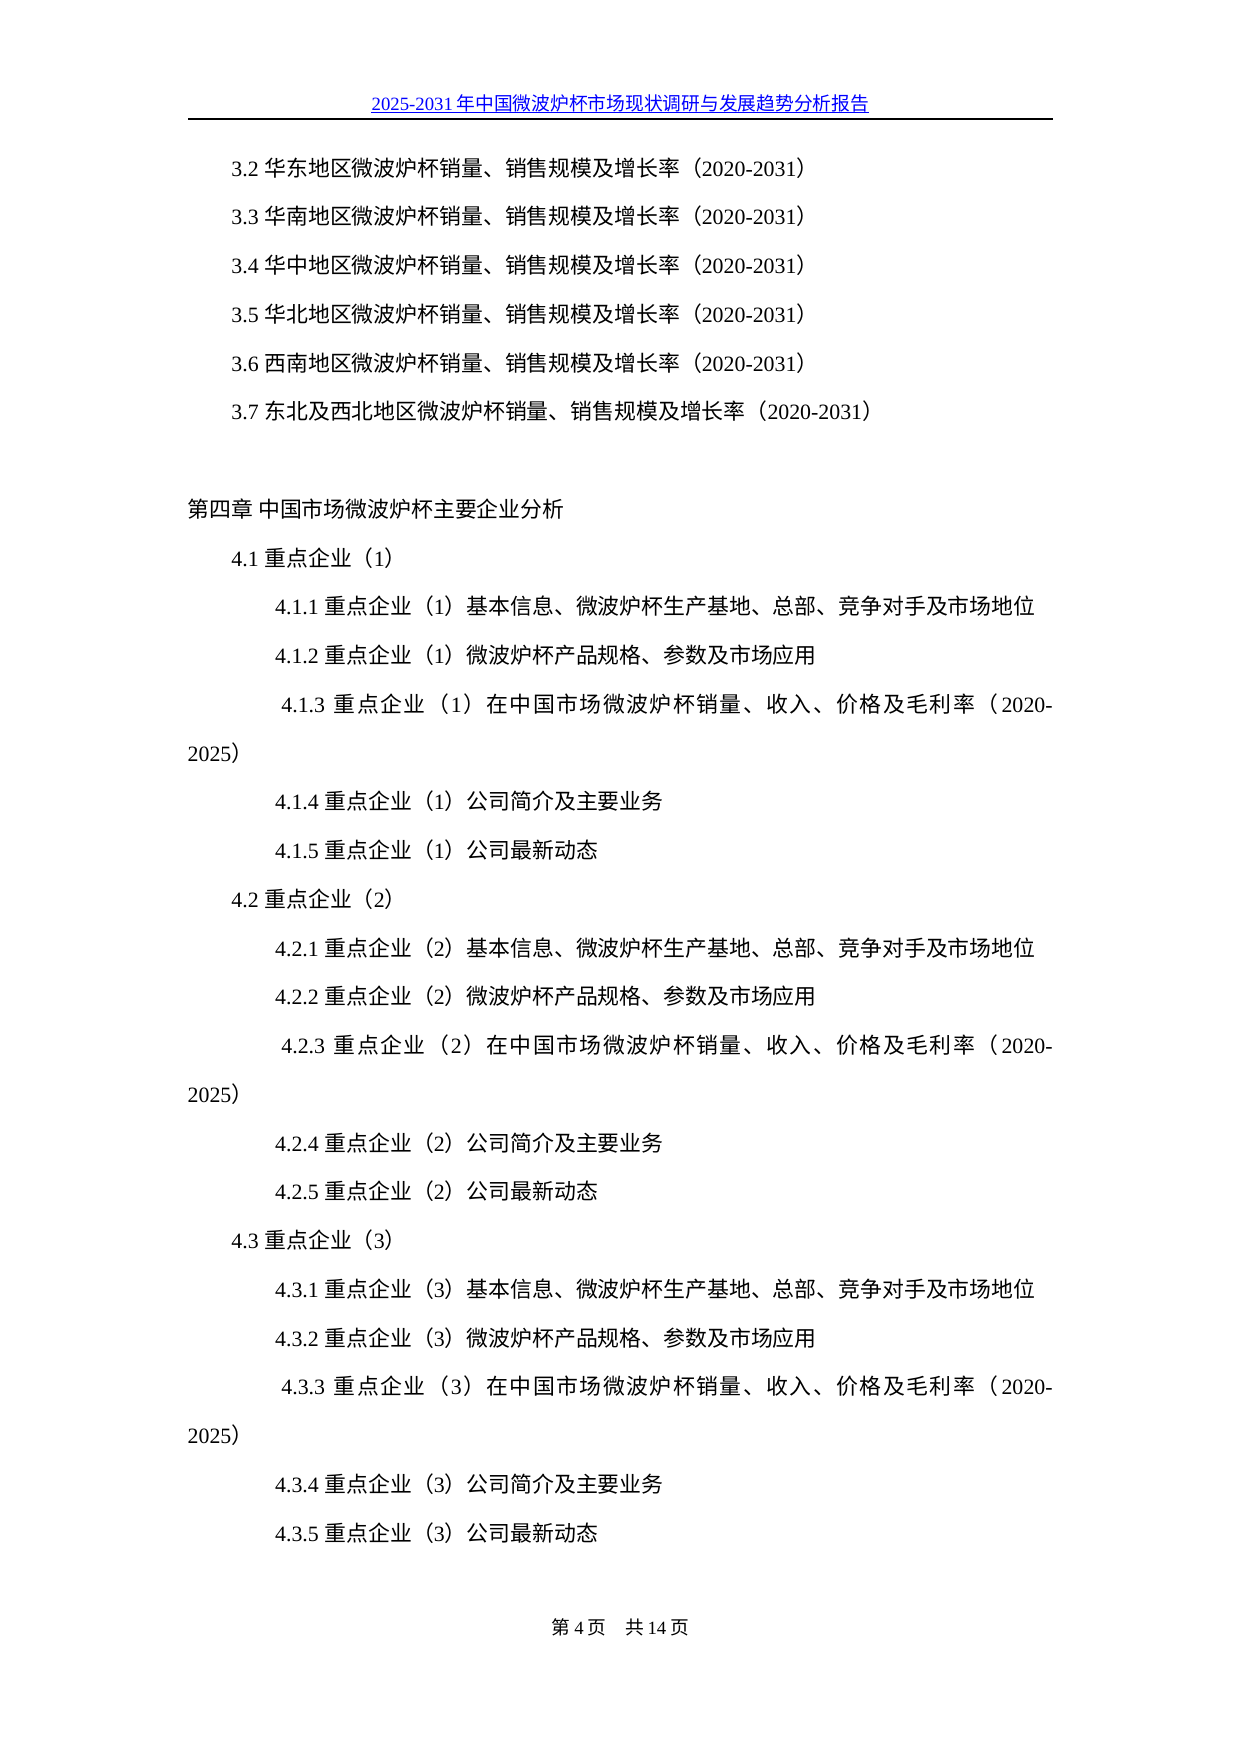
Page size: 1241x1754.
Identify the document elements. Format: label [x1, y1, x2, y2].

text [187, 150, 1053, 1548]
